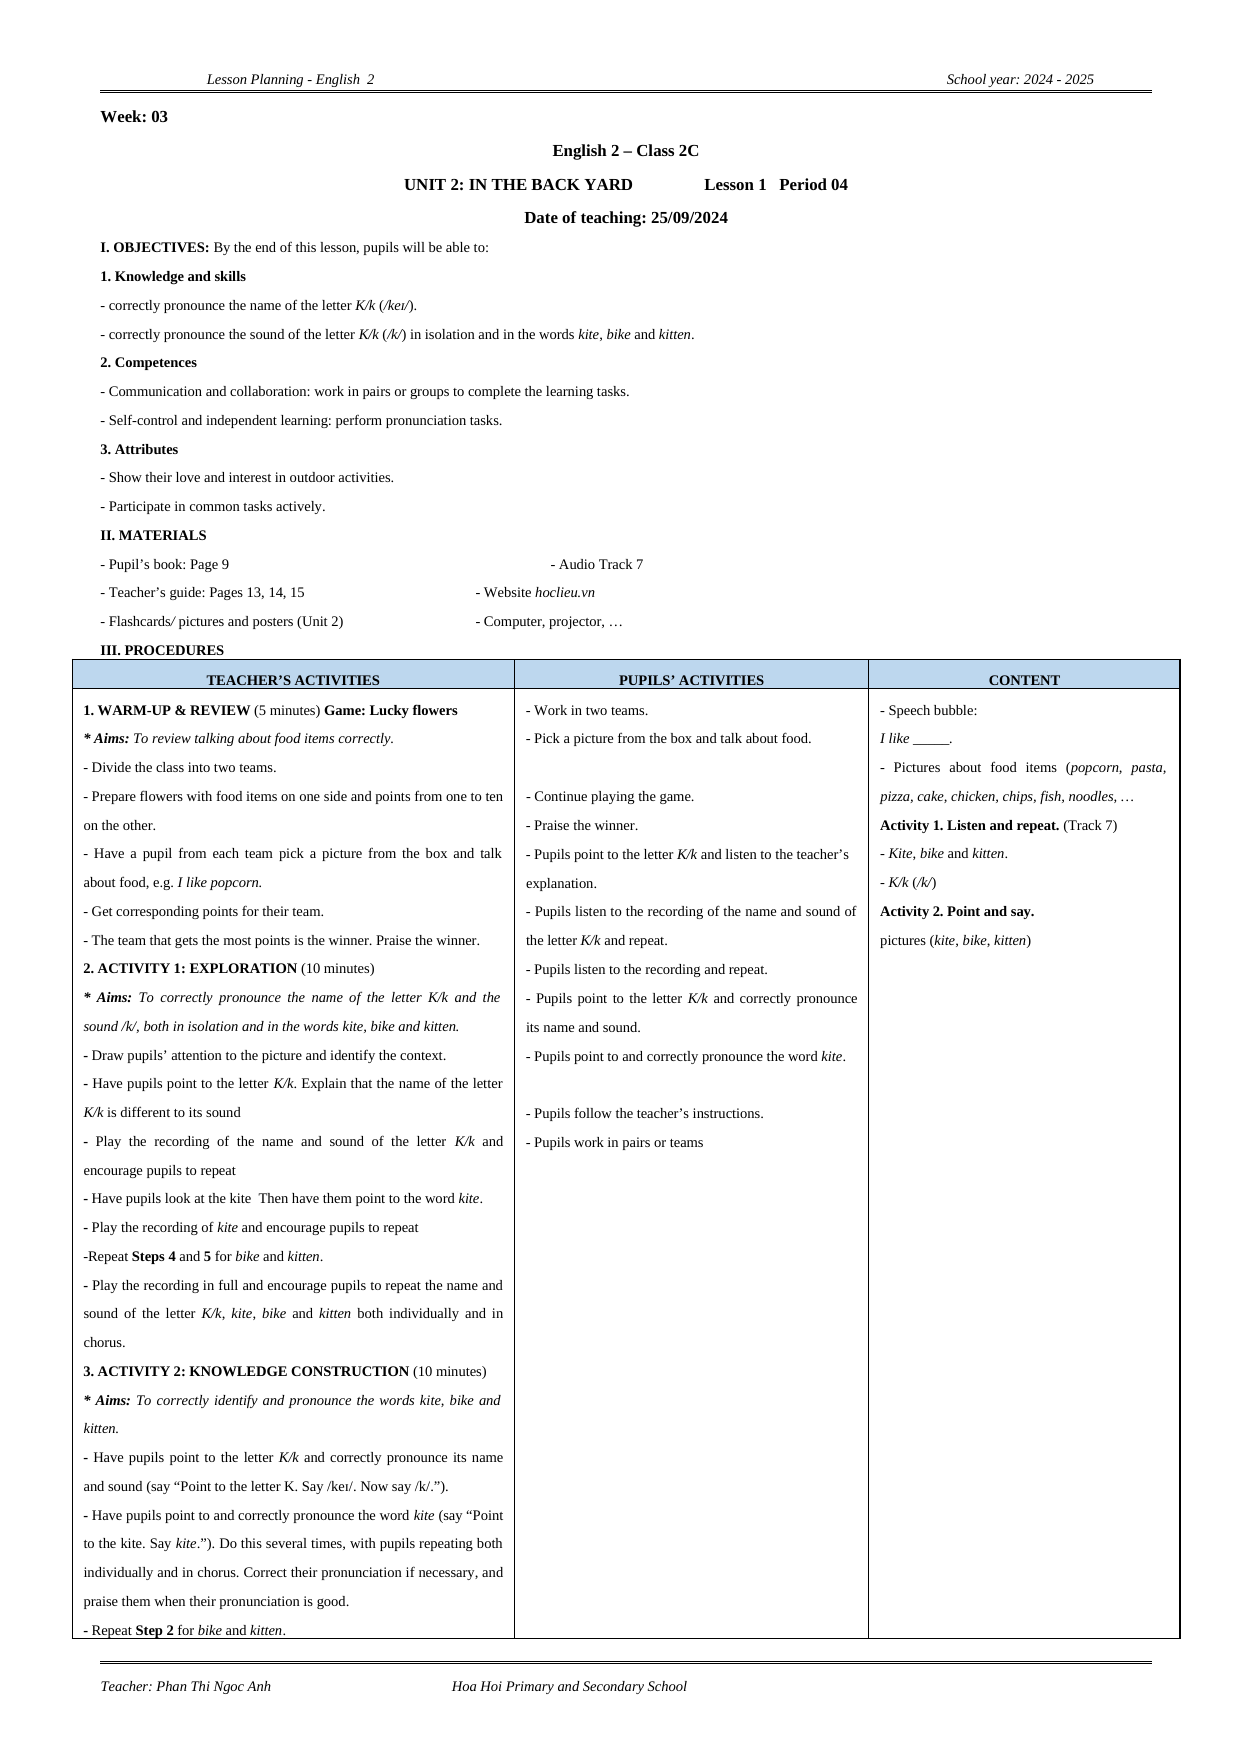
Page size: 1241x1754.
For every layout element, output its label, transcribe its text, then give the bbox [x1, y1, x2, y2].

text - Show their love and interest in outdoor activities. [100, 457, 1152, 486]
text - Communication and collaboration: work in pairs or groups to complete the learning tasks. [100, 371, 1152, 400]
text - Participate in common tasks actively. [100, 486, 1152, 515]
text - correctly pronounce the sound of the letter K/k (/k/) in isolation and in the words kite, bike and kitten. [100, 313, 1152, 342]
text 1. Knowledge and skills [100, 256, 1152, 285]
text I. OBJECTIVES: By the end of this lesson, pupils will be able to: [100, 227, 1152, 256]
text - Self-control and independent learning: perform pronunciation tasks. [100, 400, 1152, 428]
text English 2 – Class 2C [100, 127, 1152, 160]
text - Flashcards/ pictures and posters (Unit 2) - Computer, projector, … [100, 601, 1152, 630]
table_header TEACHER’S ACTIVITIES [73, 660, 514, 688]
text - correctly pronounce the name of the letter K/k (/keɪ/). [100, 285, 1152, 313]
text III. PROCEDURES [100, 630, 1152, 658]
table_header PUPILS’ ACTIVITIES [515, 660, 868, 688]
text Date of teaching: 25/09/2024 [100, 194, 1152, 227]
text - Teacher’s guide: Pages 13, 14, 15 - Website hoclieu.vn [100, 572, 1152, 601]
text - Pupil’s book: Page 9 - Audio Track 7 [100, 543, 1152, 572]
text Week: 03 [100, 93, 1152, 127]
table_header CONTENT [869, 660, 1179, 688]
text 2. Competences [100, 342, 1152, 371]
text II. MATERIALS [100, 515, 1152, 543]
text UNIT 2: IN THE BACK YARD Lesson 1 Period 04 [100, 160, 1152, 194]
text 3. Attributes [100, 428, 1152, 457]
